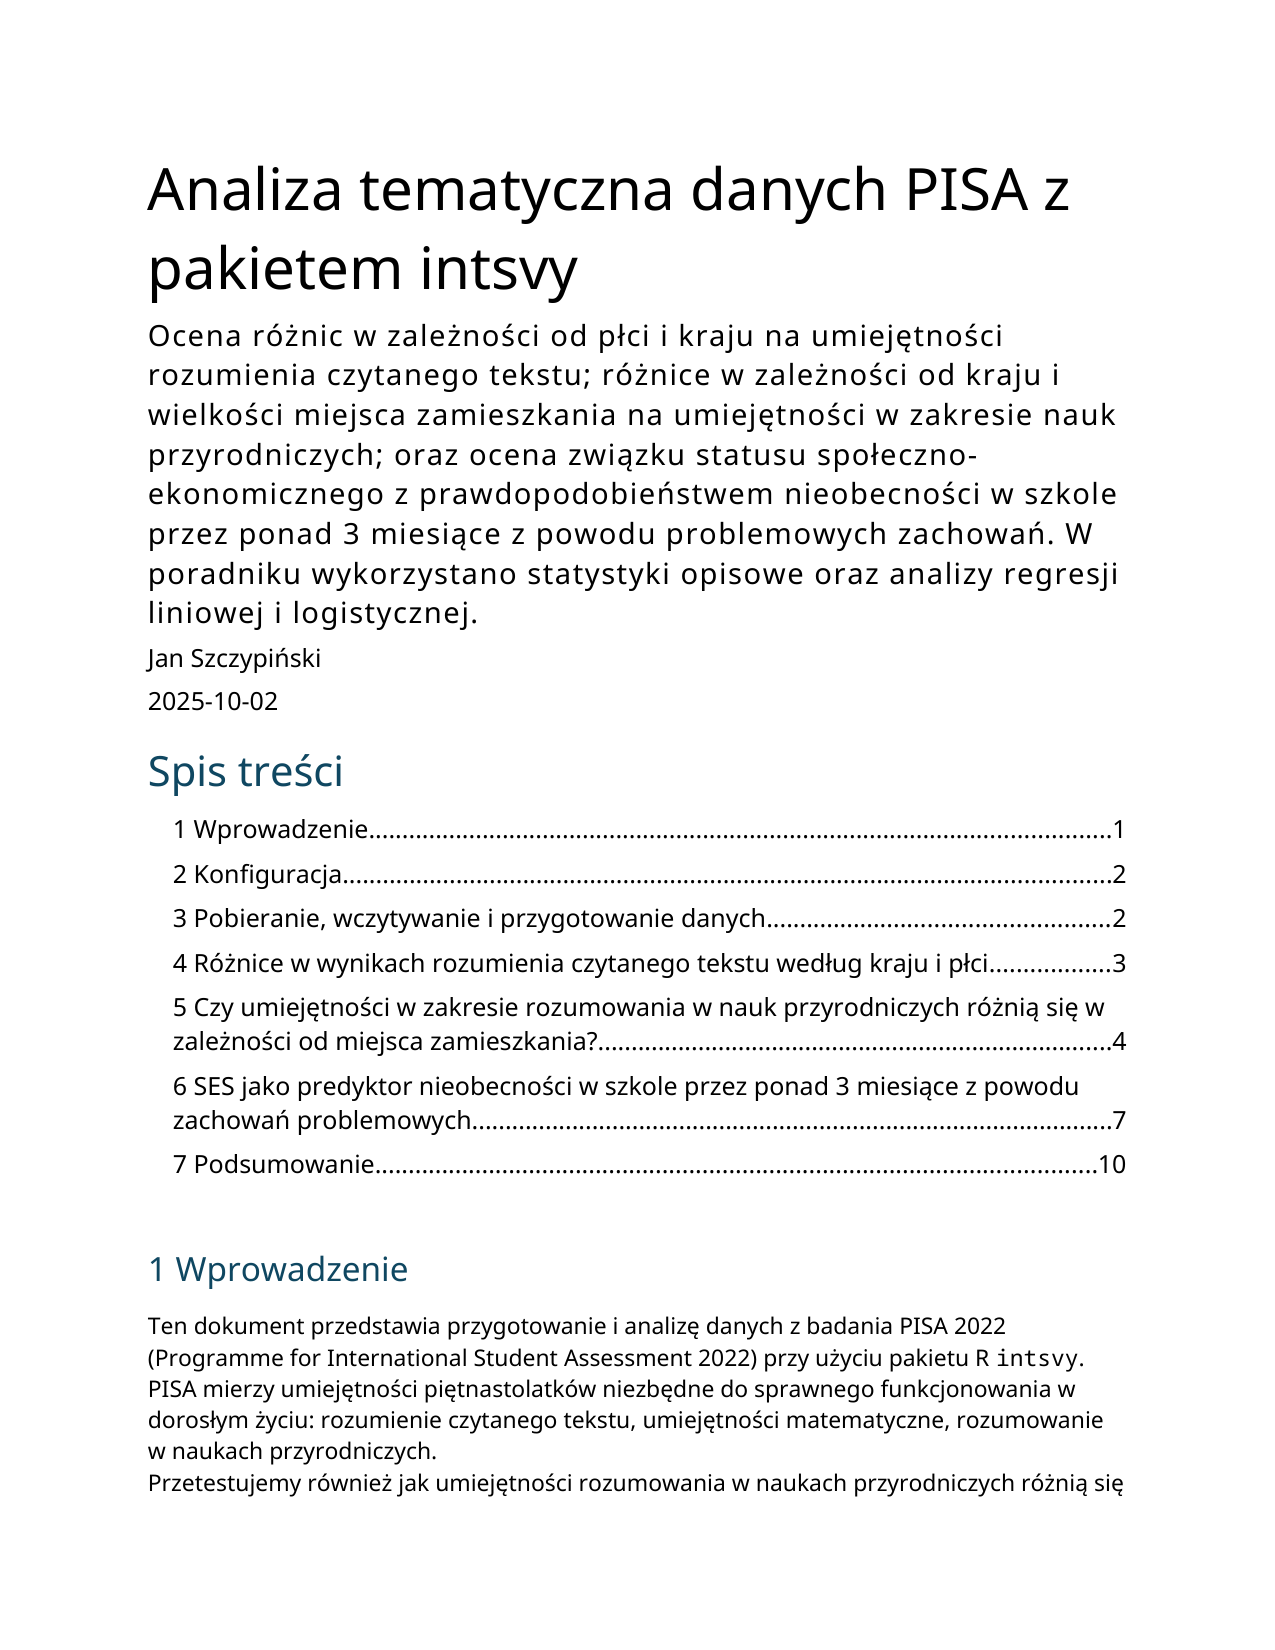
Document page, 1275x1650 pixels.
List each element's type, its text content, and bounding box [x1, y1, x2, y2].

text Jan Szczypiński [148, 641, 1127, 675]
subtitle Ocena różnic w zależności od płci i kraju na umiejętności rozumienia czytanego tekstu; różnice w zależności od kraju i wielkości miejsca zamieszkania na umiejętności w zakresie nauk przyrodniczych; oraz ocena związku statusu społeczno-ekonomicznego z prawdopodobieństwem nieobecności w szkole przez ponad 3 miesiące z powodu problemowych zachowań. W poradniku wykorzystano statystyki opisowe oraz analizy regresji liniowej i logistycznej. [148, 315, 1127, 632]
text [148, 1310, 1127, 1498]
title Analiza tematyczna danych PISA z pakietem intsvy [148, 148, 1127, 307]
text 2025-10-02 [148, 683, 1127, 717]
subtitle 1 Wprowadzenie [148, 1246, 1127, 1292]
